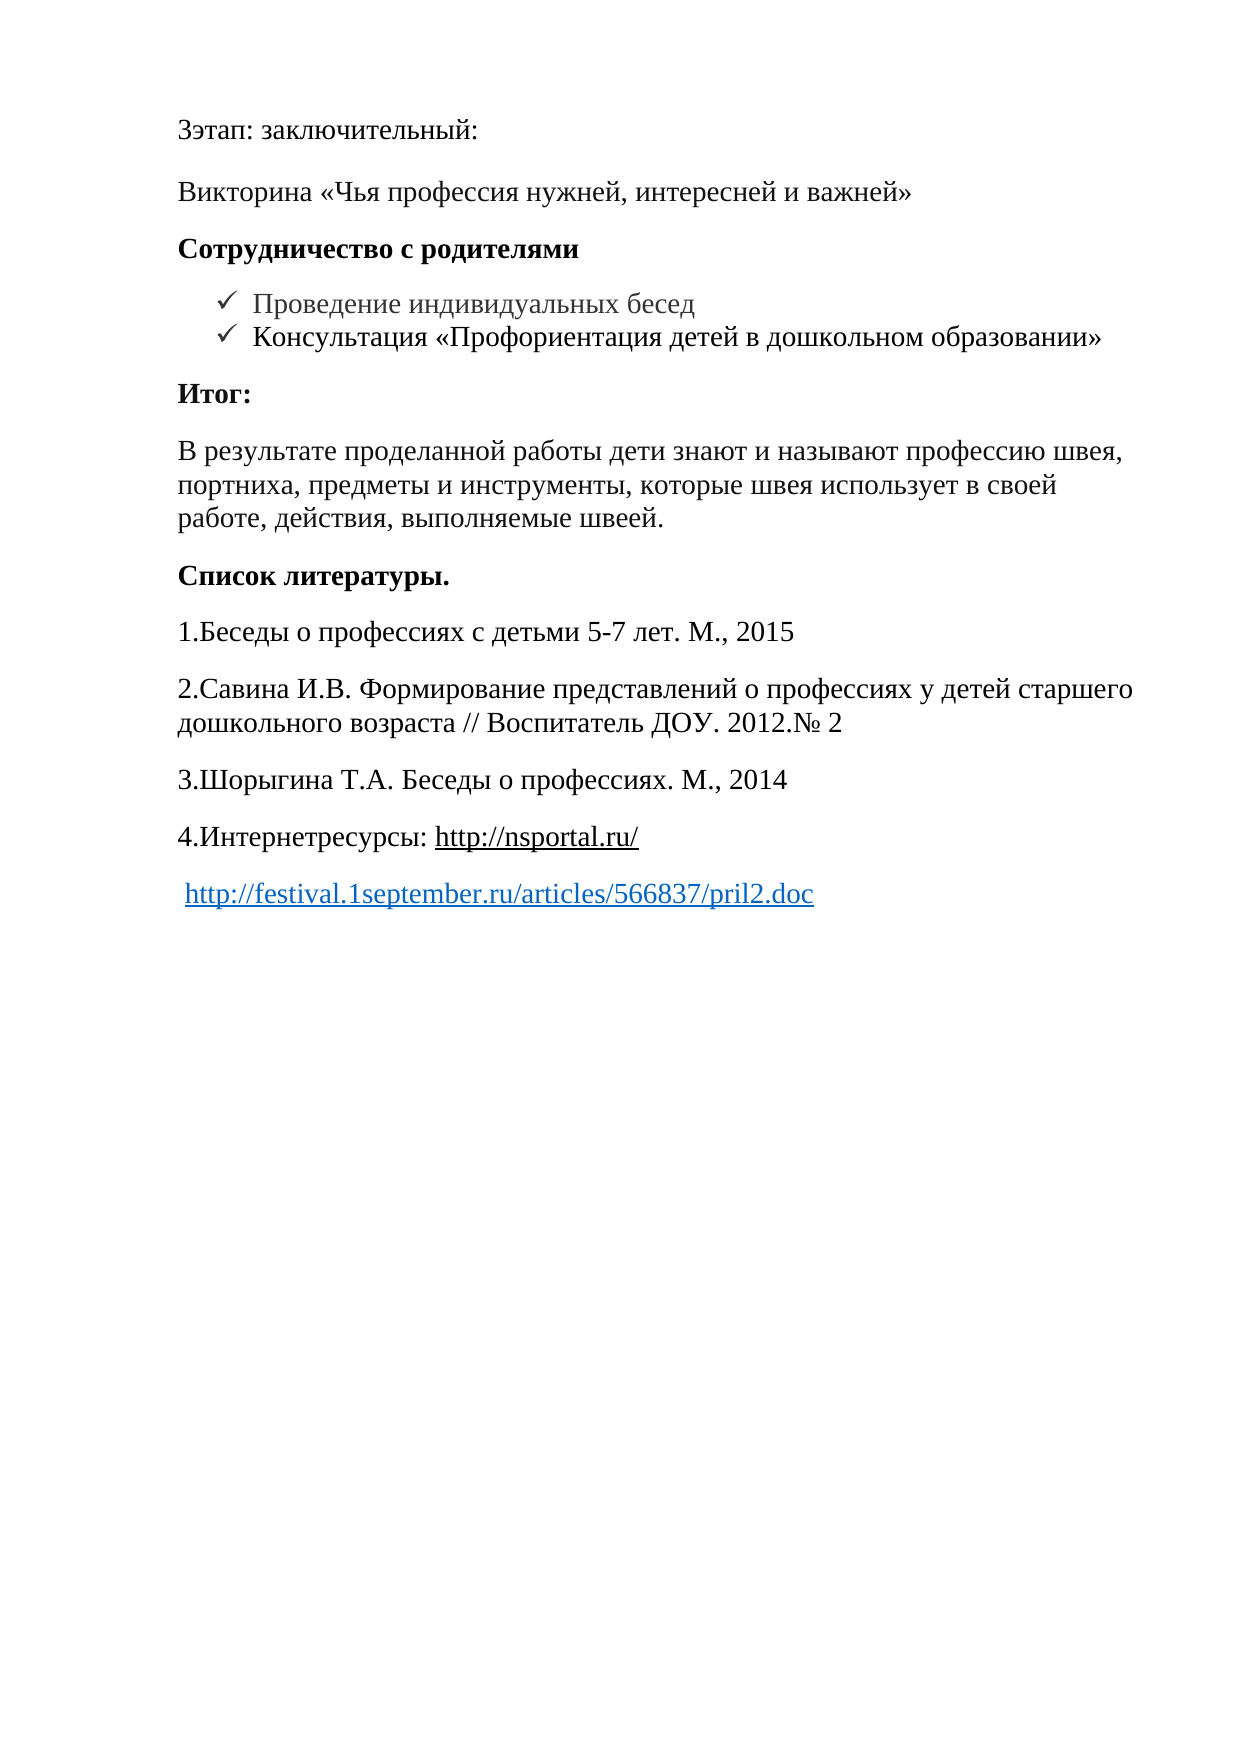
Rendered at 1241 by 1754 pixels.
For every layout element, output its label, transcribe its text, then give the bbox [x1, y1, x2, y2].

list Проведение индивидуальных бесед [215, 286, 1152, 319]
text Сотрудничество с родителями [177, 231, 1152, 265]
text Список литературы. [177, 558, 1152, 591]
text 3этап: заключительный: [177, 112, 1152, 146]
text 1.Беседы о профессиях с детьми 5-7 лет. М., 2015 [177, 614, 1152, 648]
text В результате проделанной работы дети знают и называют профессию швея, портниха, предметы и инструменты, которые швея использует в своей работе, действия, выполняемые швеей. [177, 433, 1152, 534]
text Итог: [177, 377, 1152, 410]
text 4.Интернетресурсы: http://nsportal.ru/ [177, 819, 1152, 853]
text 3.Шорыгина Т.А. Беседы о профессиях. М., 2014 [177, 762, 1152, 796]
list Консультация «Профориентация детей в дошкольном образовании» [215, 319, 1152, 353]
text http://festival.1september.ru/articles/566837/pril2.doc [177, 876, 1152, 909]
text 2.Савина И.В. Формирование представлений о профессиях у детей старшего дошкольного возраста // Воспитатель ДОУ. 2012.№ 2 [177, 672, 1152, 739]
text Викторина «Чья профессия нужней, интересней и важней» [177, 174, 1152, 208]
